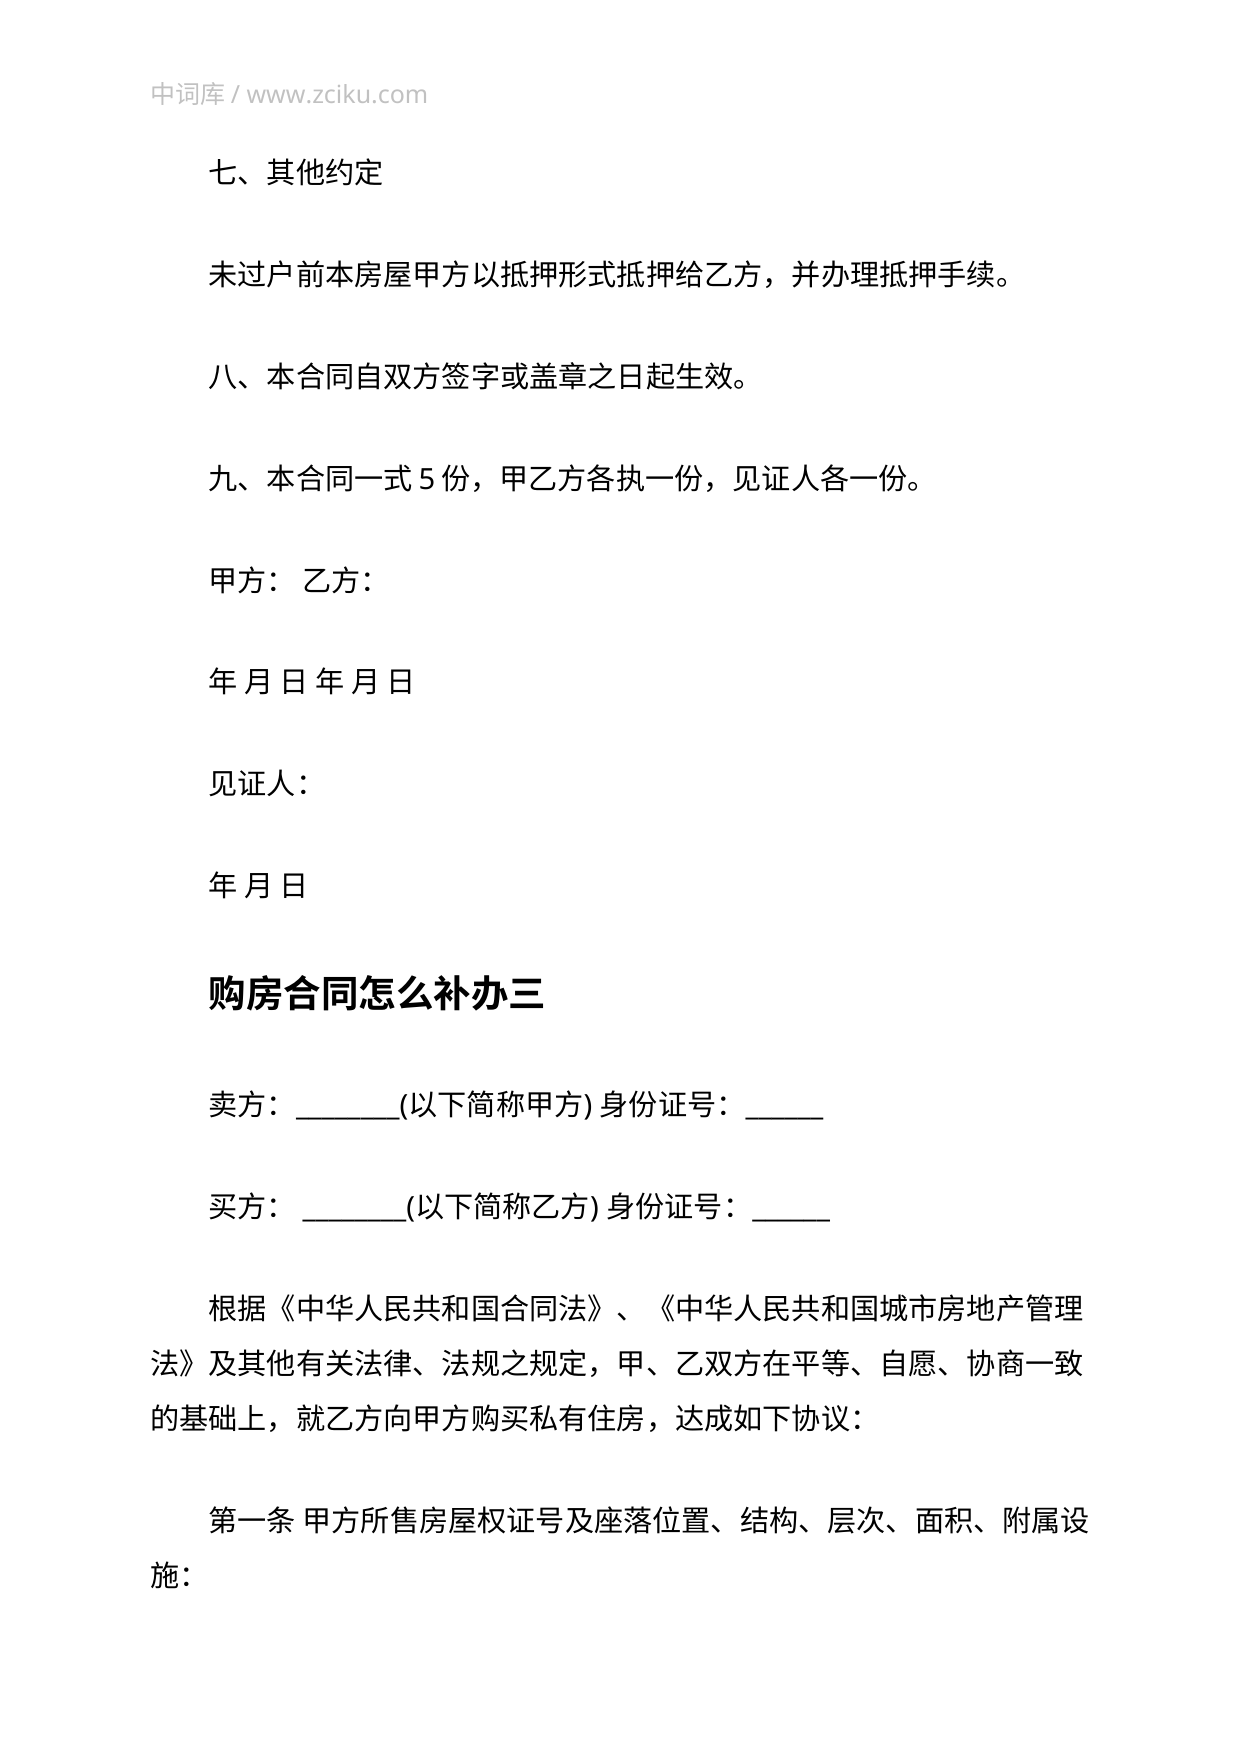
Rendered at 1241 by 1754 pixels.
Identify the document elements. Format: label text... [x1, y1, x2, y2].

text 卖方：________(以下简称甲方) 身份证号：______ [150, 1082, 1090, 1124]
text 第一条 甲方所售房屋权证号及座落位置、结构、层次、面积、附属设施： [150, 1497, 1090, 1594]
text 七、其他约定 [150, 150, 1090, 192]
text 年 月 日 [150, 863, 1090, 905]
text 购房合同怎么补办三 [150, 964, 1090, 1019]
text 九、本合同一式5份，甲乙方各执一份，见证人各一份。 [150, 455, 1090, 498]
text 见证人： [150, 761, 1090, 803]
text 年 月 日 年 月 日 [150, 659, 1090, 701]
text 八、本合同自双方签字或盖章之日起生效。 [150, 353, 1090, 396]
text 根据《中华人民共和国合同法》、《中华人民共和国城市房地产管理法》及其他有关法律、法规之规定，甲、乙双方在平等、自愿、协商一致的基础上，就乙方向甲方购买私有住房，达成如下协议： [150, 1286, 1090, 1438]
text 甲方： 乙方： [150, 557, 1090, 599]
text 买方： ________(以下简称乙方) 身份证号：______ [150, 1184, 1090, 1226]
text 未过户前本房屋甲方以抵押形式抵押给乙方，并办理抵押手续。 [150, 252, 1090, 294]
